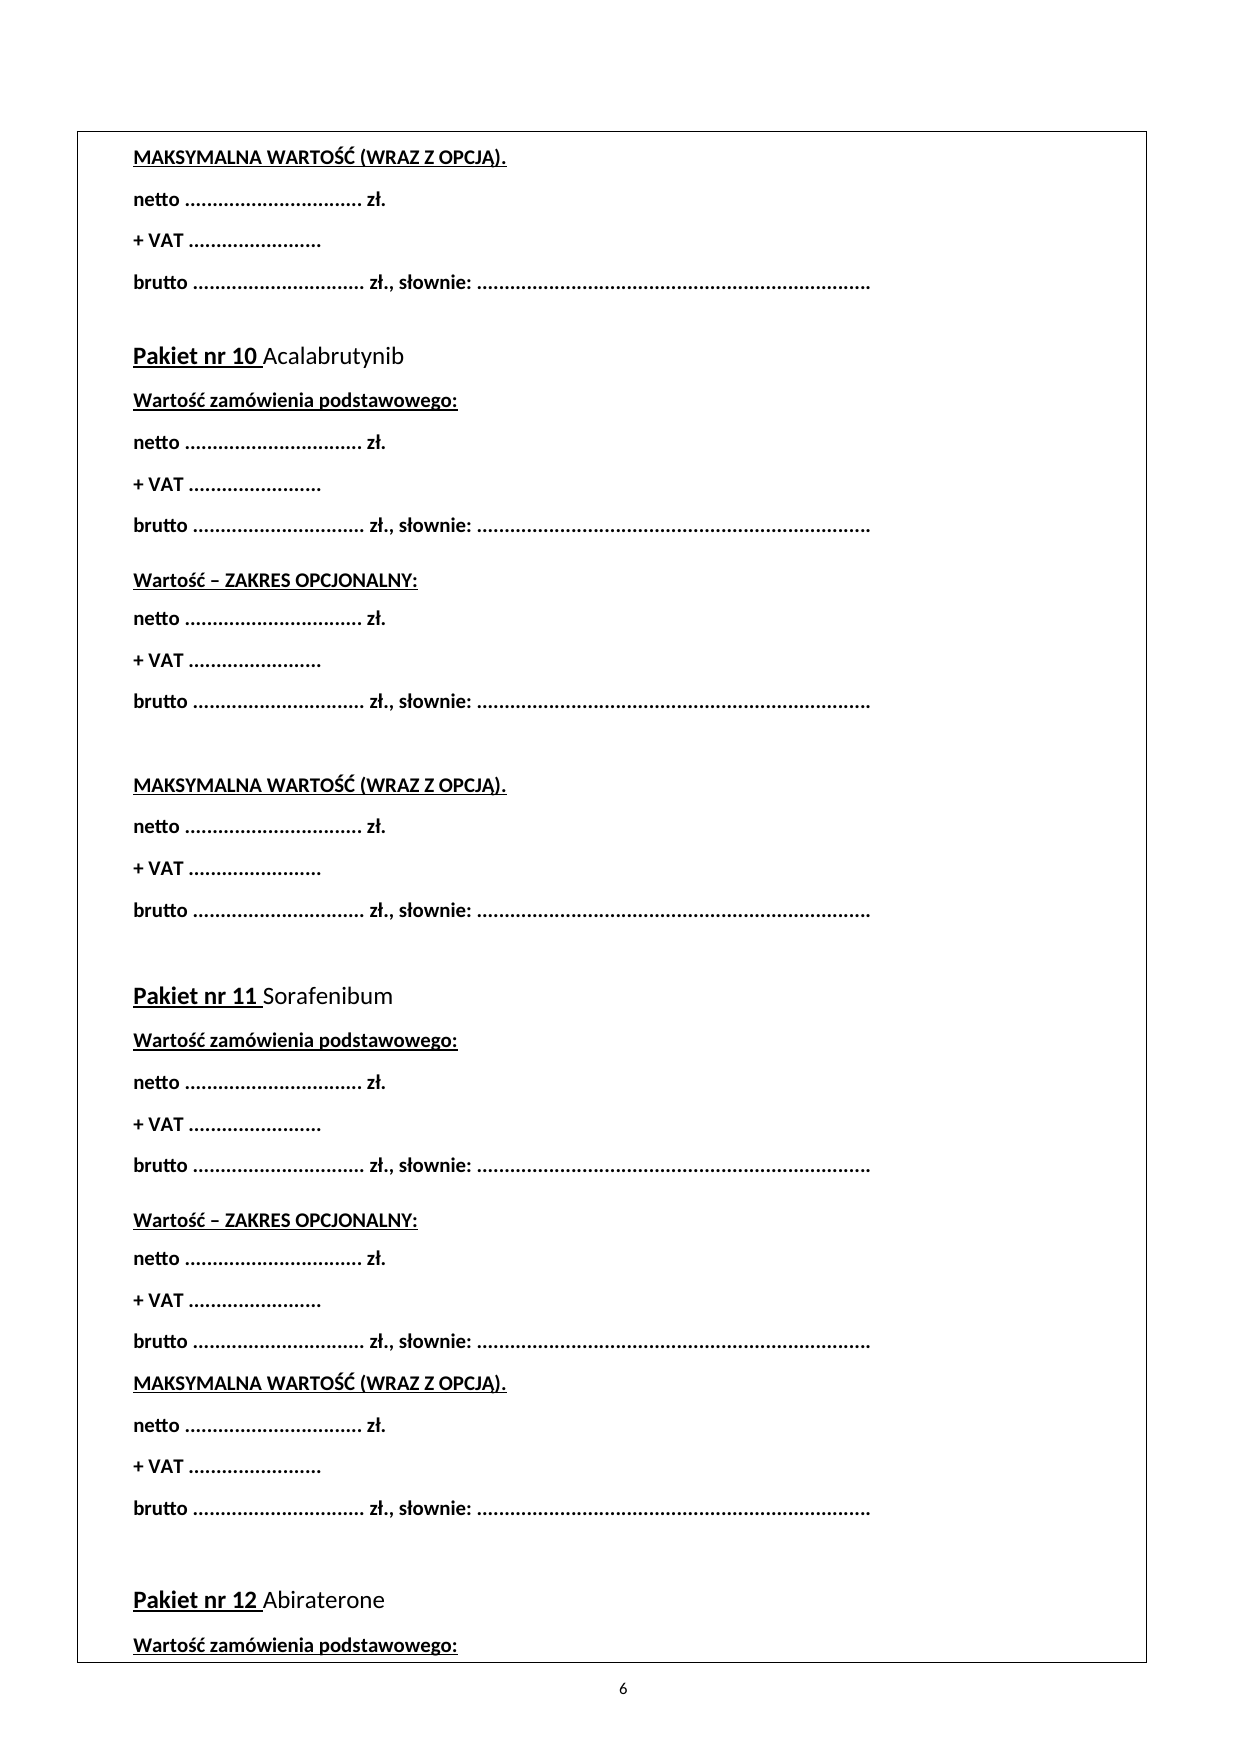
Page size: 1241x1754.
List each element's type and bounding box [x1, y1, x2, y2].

table_header [78, 132, 1146, 1662]
